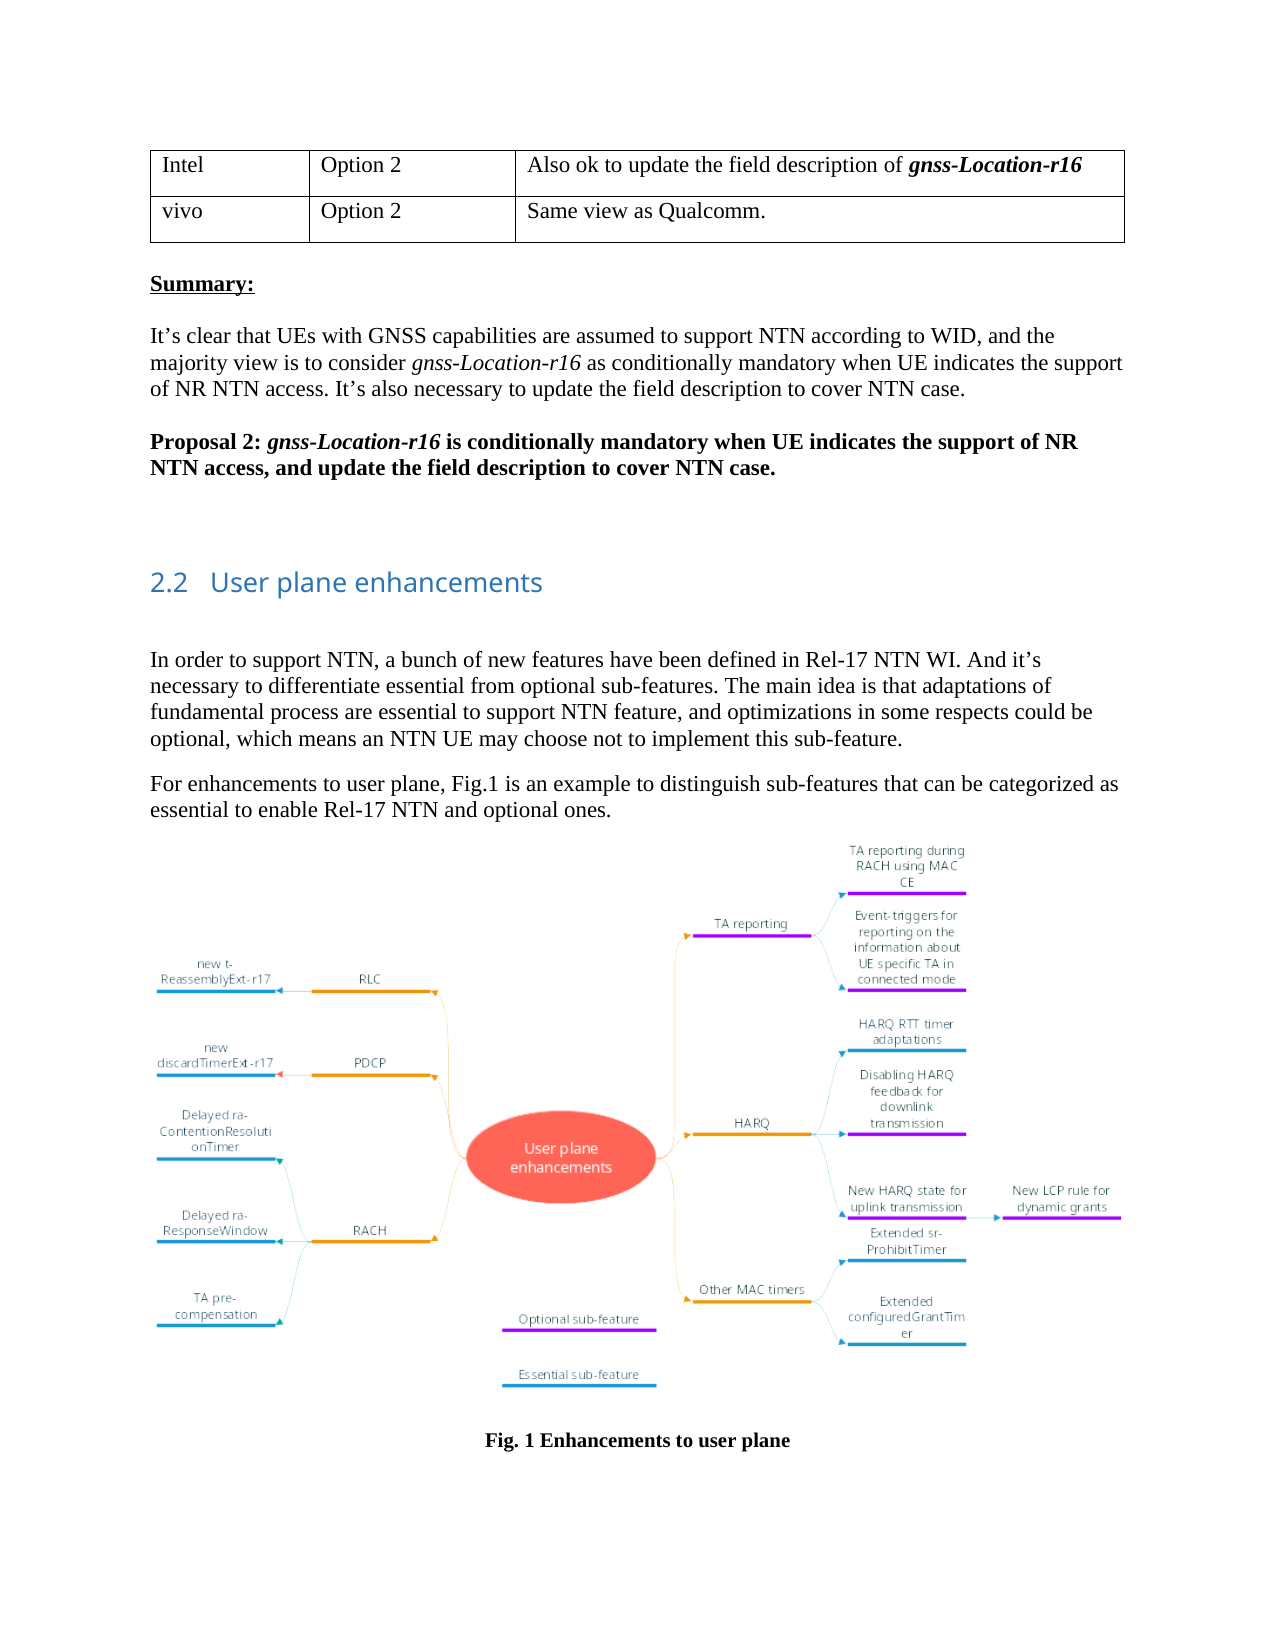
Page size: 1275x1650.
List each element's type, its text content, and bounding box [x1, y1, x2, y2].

table_cell Intel [151, 151, 309, 196]
table_cell Option 2 [310, 197, 515, 242]
table_cell Also ok to update the field description of gnss-Location-r16 [516, 151, 1124, 196]
text Proposal 2: gnss-Location-r16 is conditionally mandatory when UE indicates the support of NR NTN access, and update the field description to cover NTN case. [150, 428, 1125, 481]
text Summary: [150, 270, 1125, 296]
text It’s clear that UEs with GNSS capabilities are assumed to support NTN according to WID, and the majority view is to consider gnss-Location-r16 as conditionally mandatory when UE indicates the support of NR NTN access. It’s also necessary to update the field description to cover NTN case. [150, 322, 1125, 401]
text In order to support NTN, a bunch of new features have been defined in Rel-17 NTN WI. And it’s necessary to differentiate essential from optional sub-features. The main idea is that adaptations of fundamental process are essential to support NTN feature, and optimizations in some respects could be optional, which means an NTN UE may choose not to implement this sub-feature. [150, 646, 1125, 751]
text Fig. 1 Enhancements to user plane [150, 1428, 1125, 1452]
text For enhancements to user plane, Fig.1 is an example to distinguish sub-features that can be categorized as essential to enable Rel-17 NTN and optional ones. [150, 770, 1125, 823]
table_cell Same view as Qualcomm. [516, 197, 1124, 242]
subtitle User plane enhancements [150, 564, 1125, 601]
table_cell vivo [151, 197, 309, 242]
table_cell Option 2 [310, 151, 515, 196]
